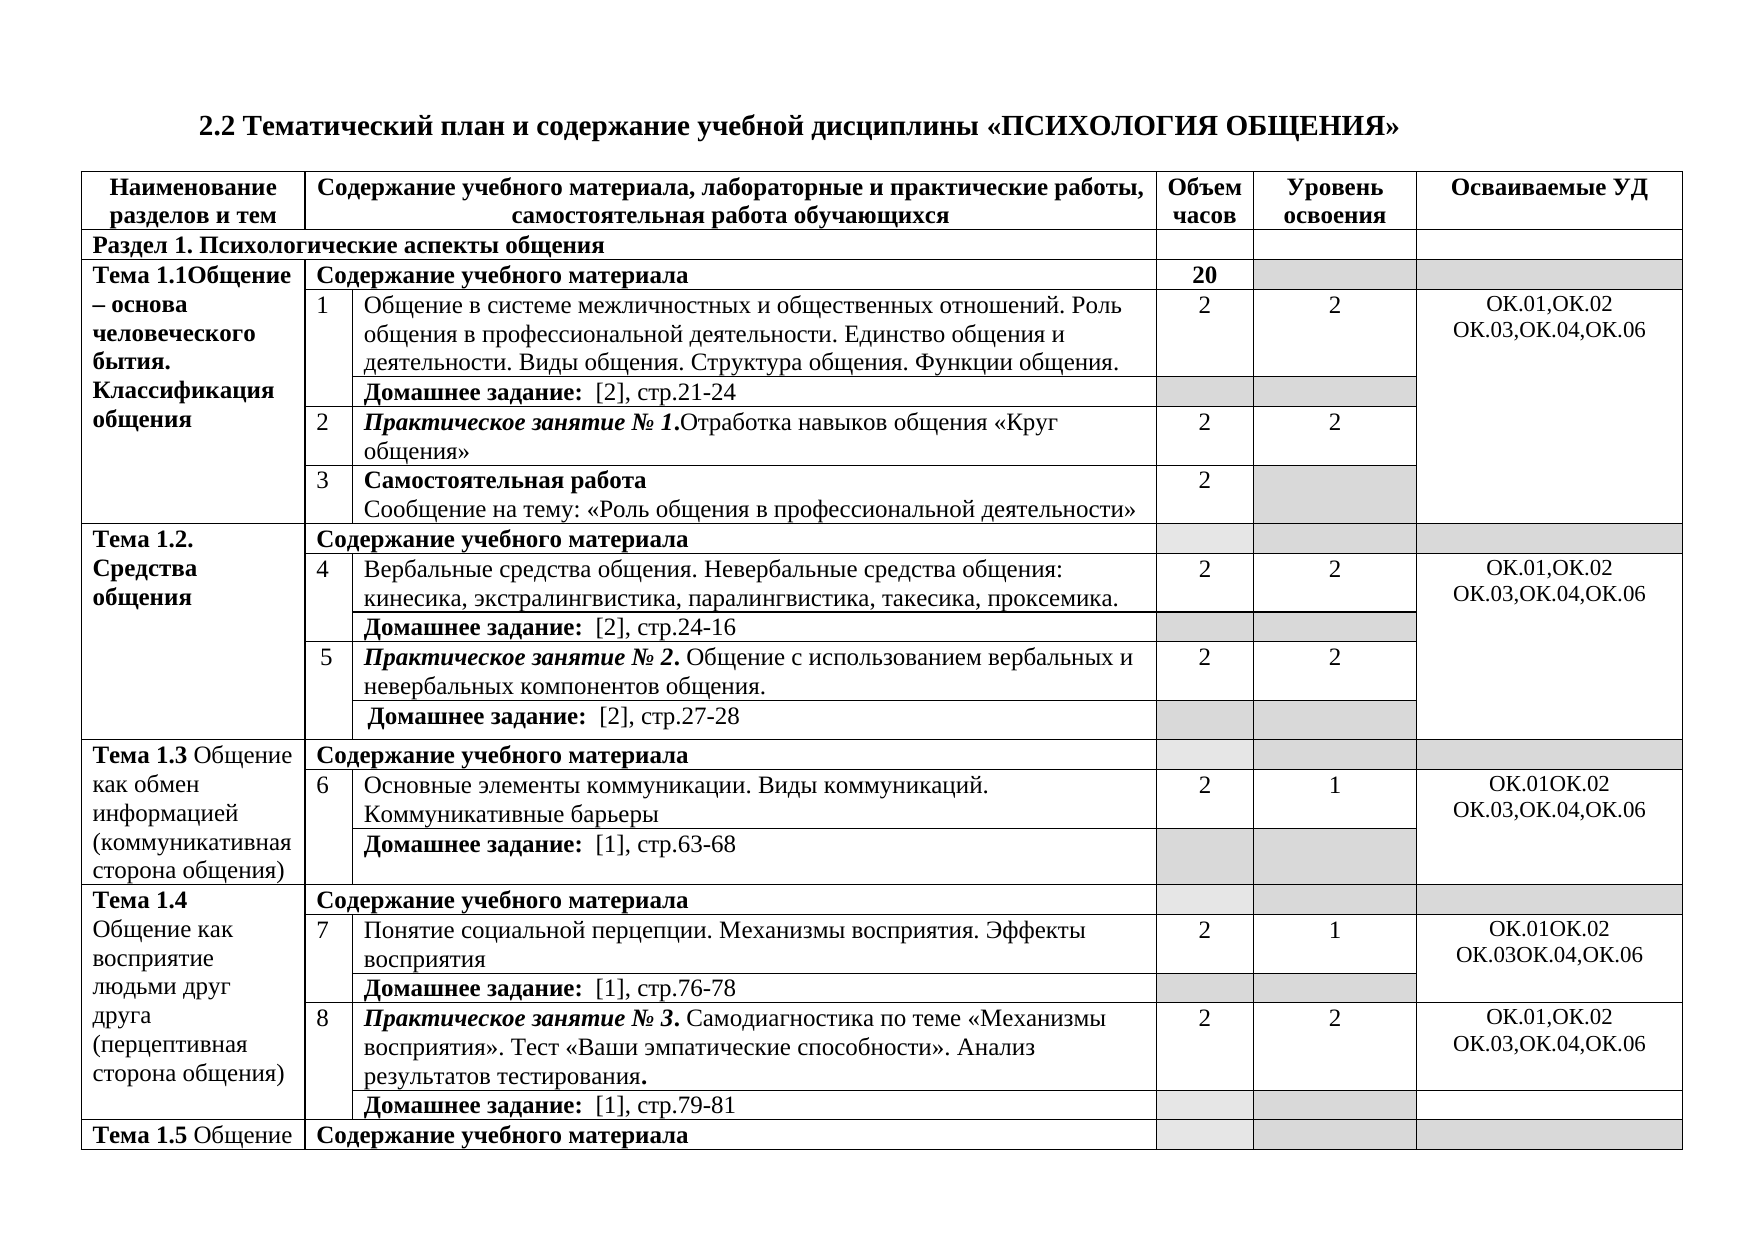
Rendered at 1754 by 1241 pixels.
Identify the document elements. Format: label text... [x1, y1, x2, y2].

table_cell [1157, 701, 1253, 739]
table_cell [1254, 974, 1416, 1002]
table_cell Домашнее задание: [2], стр.21-24 [353, 377, 1156, 406]
table_cell [1157, 740, 1253, 769]
table_cell [1417, 230, 1682, 259]
table_cell [1417, 1120, 1682, 1149]
table_cell [1157, 230, 1253, 259]
table_cell [1157, 1120, 1253, 1149]
table_cell [1157, 885, 1253, 914]
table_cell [82, 1120, 304, 1149]
table_cell 2 [1254, 1003, 1416, 1089]
table_cell 5 [306, 642, 352, 739]
table_cell Практическое занятие № 3. Самодиагностика по теме «Механизмы восприятия». Тест «Ваши эмпатические способности». Анализ результатов тестирования. [353, 1003, 1156, 1089]
table_cell [1254, 829, 1416, 884]
table_cell Домашнее задание: [1], стр.79-81 [353, 1091, 1156, 1119]
table_cell 7 [306, 915, 352, 1002]
table_cell Раздел 1. Психологические аспекты общения [82, 230, 1156, 259]
table_cell Тема 1.2. Средства общения [82, 524, 304, 739]
table_cell Тема 1.1Общение – основа человеческого бытия. Классификация общения [82, 260, 304, 523]
table_cell Тема 1.3 Общение как обмен информацией (коммуникативная сторона общения) [82, 740, 304, 884]
table_cell Домашнее задание: [2], стр.27-28 [353, 701, 1156, 739]
table_cell Самостоятельная работа Сообщение на тему: «Роль общения в профессиональной деятельности» [353, 466, 1156, 523]
table_cell 2 [1254, 642, 1416, 700]
table_cell 2 [306, 407, 352, 464]
table_cell [1254, 260, 1416, 289]
table_cell ОК.01ОК.02 ОК.03ОК.04,ОК.06 [1417, 915, 1682, 1002]
table_cell [1157, 377, 1253, 406]
table_cell Понятие социальной перцепции. Механизмы восприятия. Эффекты восприятия [353, 915, 1156, 972]
table_cell [1254, 613, 1416, 641]
table_header Содержание учебного материала, лабораторные и практические работы, самостоятельная работа обучающихся [306, 172, 1156, 229]
table_header Уровень освоения [1254, 172, 1416, 229]
table_cell Домашнее задание: [1], стр.76-78 [353, 974, 1156, 1002]
table_cell 1 [1254, 770, 1416, 828]
table_cell [1254, 885, 1416, 914]
table_cell [1417, 1091, 1682, 1119]
table_cell 1 [1254, 915, 1416, 972]
table_cell [1254, 1091, 1416, 1119]
table_cell 6 [306, 770, 352, 884]
table_cell [1254, 230, 1416, 259]
table_cell [1417, 260, 1682, 289]
table_cell Основные элементы коммуникации. Виды коммуникаций. Коммуникативные барьеры [353, 770, 1156, 828]
table_cell 4 [306, 554, 352, 641]
table_cell 2 [1157, 1003, 1253, 1089]
table_cell 1 [306, 290, 352, 406]
table_cell [1417, 885, 1682, 914]
table_cell 2 [1157, 290, 1253, 376]
table_cell Домашнее задание: [1], стр.63-68 [353, 829, 1156, 884]
table_cell [1254, 740, 1416, 769]
table_header Наименование разделов и тем [82, 172, 304, 229]
table_cell [1157, 829, 1253, 884]
table_cell 2 [1157, 554, 1253, 611]
table_header Осваиваемые УД [1417, 172, 1682, 229]
table_cell [1157, 524, 1253, 553]
text 2.2 Тематический план и содержание учебной дисциплины «ПСИХОЛОГИЯ ОБЩЕНИЯ» [103, 108, 1636, 142]
table_cell [1254, 377, 1416, 406]
table_cell 2 [1157, 915, 1253, 972]
table_cell [1254, 466, 1416, 523]
table_cell 20 [1157, 260, 1253, 289]
table_cell 3 [306, 466, 352, 523]
table_cell Содержание учебного материала [306, 885, 1156, 914]
table_cell [1254, 1120, 1416, 1149]
table_cell [1254, 524, 1416, 553]
table_cell Содержание учебного материала [306, 1120, 1156, 1149]
table_cell 2 [1157, 466, 1253, 523]
table_cell ОК.01ОК.02 ОК.03,ОК.04,ОК.06 [1417, 770, 1682, 884]
table_cell Домашнее задание: [2], стр.24-16 [353, 613, 1156, 641]
table_cell 2 [1254, 290, 1416, 376]
table_cell [1417, 740, 1682, 769]
table_cell Практическое занятие № 1.Отработка навыков общения «Круг общения» [353, 407, 1156, 464]
table_cell [1157, 613, 1253, 641]
table_cell Вербальные средства общения. Невербальные средства общения: кинесика, экстралингвистика, паралингвистика, такесика, проксемика. [353, 554, 1156, 611]
table_cell 2 [1157, 770, 1253, 828]
table_cell [1254, 701, 1416, 739]
table_cell Содержание учебного материала [306, 260, 1156, 289]
table_cell [1157, 1091, 1253, 1119]
table_cell 2 [1157, 642, 1253, 700]
table_header Объем часов [1157, 172, 1253, 229]
table_cell Содержание учебного материала [306, 524, 1156, 553]
table_cell ОК.01,ОК.02 ОК.03,ОК.04,ОК.06 [1417, 1003, 1682, 1089]
table_cell ОК.01,ОК.02 ОК.03,ОК.04,ОК.06 [1417, 554, 1682, 739]
table_cell [1417, 524, 1682, 553]
table_cell Содержание учебного материала [306, 740, 1156, 769]
table_cell Тема 1.4 Общение как восприятие людьми друг друга (перцептивная сторона общения) [82, 885, 304, 1119]
table_cell [1157, 974, 1253, 1002]
table_cell 2 [1254, 554, 1416, 611]
table_cell 2 [1157, 407, 1253, 464]
table_cell Практическое занятие № 2. Общение с использованием вербальных и невербальных компонентов общения. [353, 642, 1156, 700]
table_cell 2 [1254, 407, 1416, 464]
table_cell 8 [306, 1003, 352, 1119]
table_cell Общение в системе межличностных и общественных отношений. Роль общения в профессиональной деятельности. Единство общения и деятельности. Виды общения. Структура общения. Функции общения. [353, 290, 1156, 376]
table_cell ОК.01,ОК.02 ОК.03,ОК.04,ОК.06 [1417, 290, 1682, 523]
